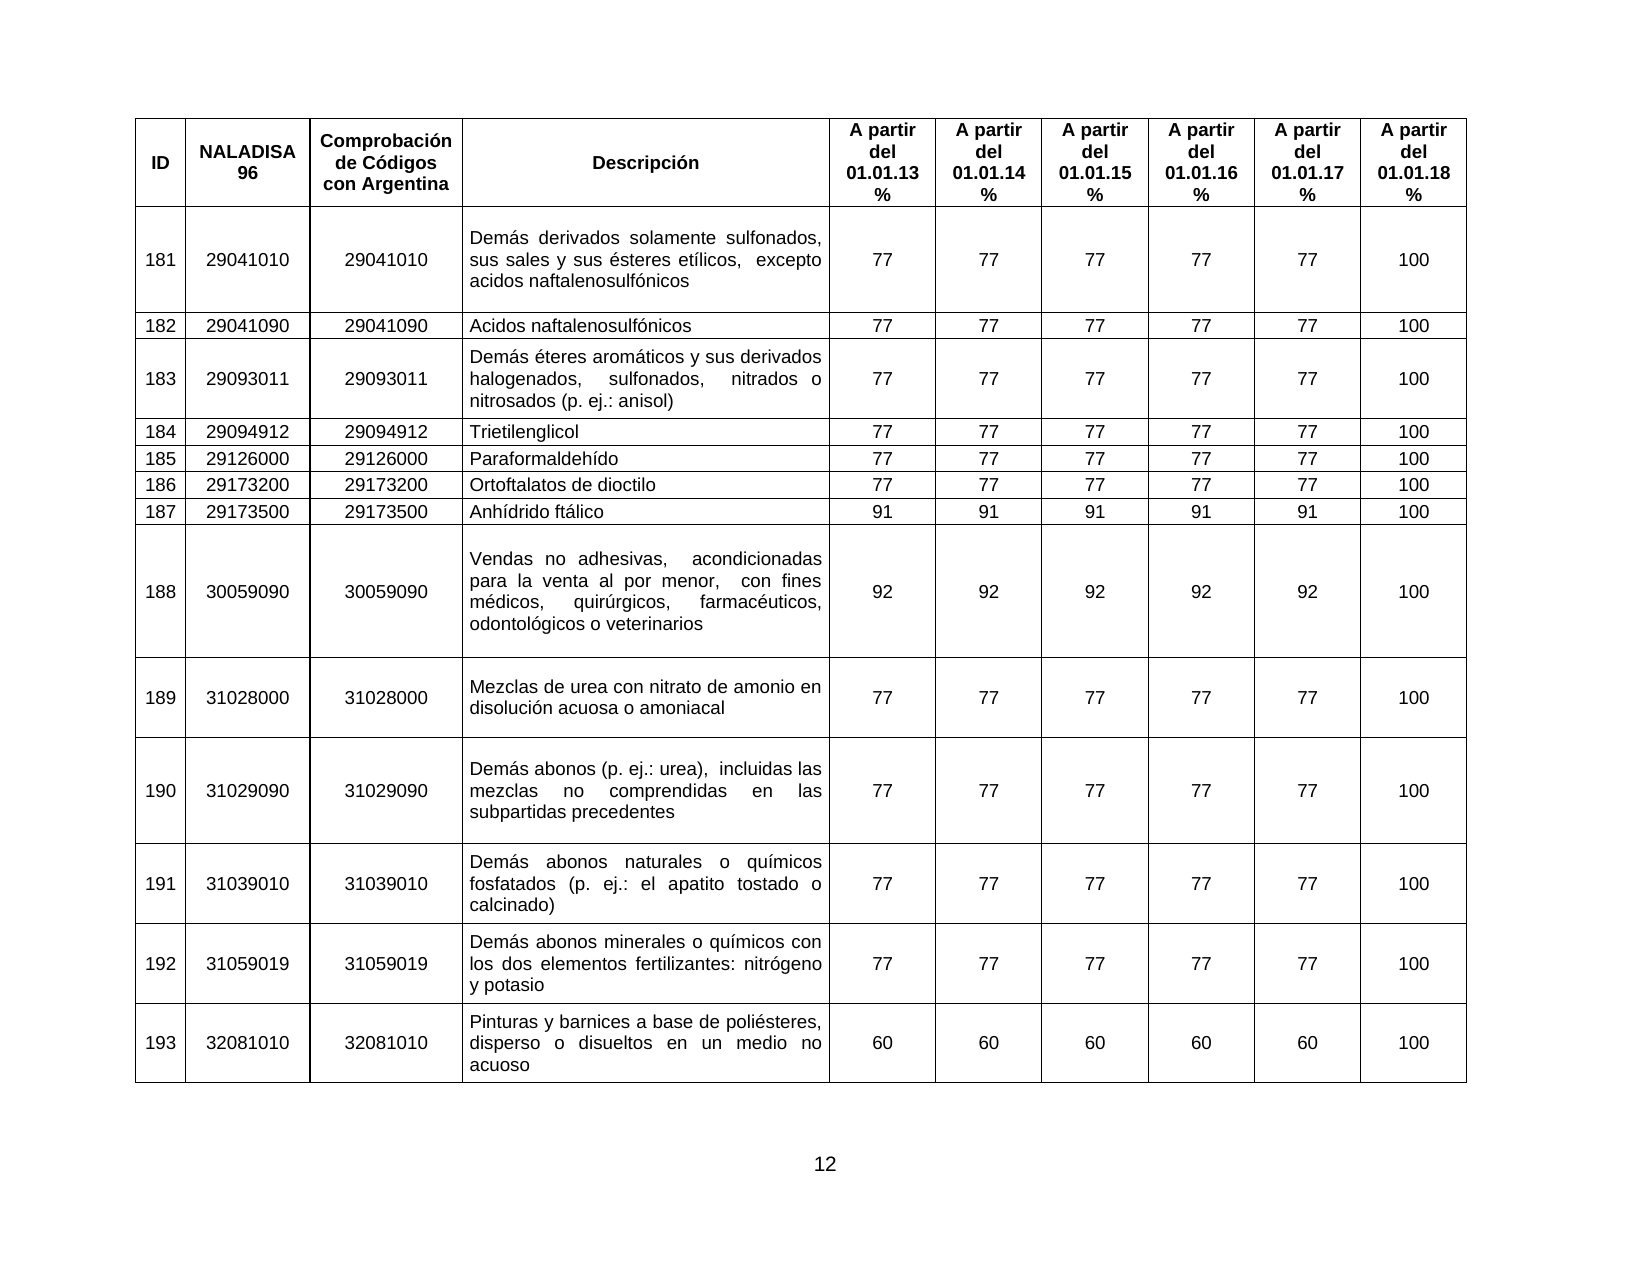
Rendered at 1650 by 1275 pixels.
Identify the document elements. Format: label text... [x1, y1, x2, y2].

table_cell 77 [1149, 207, 1254, 312]
table_cell 100 [1361, 446, 1466, 471]
table_cell 100 [1361, 339, 1466, 418]
table_cell 77 [1149, 446, 1254, 471]
table_cell 29173200 [311, 472, 462, 498]
table_cell 92 [1149, 525, 1254, 657]
table_cell 77 [936, 313, 1041, 338]
table_header Descripción [463, 119, 829, 206]
table_cell 91 [936, 499, 1041, 524]
table_cell Ortoftalatos de dioctilo [463, 472, 829, 498]
table_cell 31029090 [311, 738, 462, 843]
table_cell 187 [136, 499, 185, 524]
table_cell Vendas no adhesivas, acondicionadas para la venta al por menor, con fines médicos, quirúrgicos, farmacéuticos, odontológicos o veterinarios [463, 525, 829, 657]
table_cell 60 [830, 1004, 935, 1082]
table_cell 100 [1361, 499, 1466, 524]
table_cell 29041010 [311, 207, 462, 312]
table_cell 92 [830, 525, 935, 657]
table_cell Demás abonos minerales o químicos con los dos elementos fertilizantes: nitrógeno y potasio [463, 924, 829, 1002]
table_cell 77 [1042, 472, 1148, 498]
table_cell 30059090 [311, 525, 462, 657]
table_header A partir del 01.01.18 % [1361, 119, 1466, 206]
table_cell Paraformaldehído [463, 446, 829, 471]
table_cell 77 [1042, 446, 1148, 471]
table_cell 92 [1255, 525, 1360, 657]
table_cell 77 [1149, 419, 1254, 444]
table_cell 184 [136, 419, 185, 444]
table_cell 29126000 [311, 446, 462, 471]
table_cell 77 [830, 658, 935, 737]
table_cell 30059090 [186, 525, 309, 657]
table_cell 188 [136, 525, 185, 657]
table_cell Demás derivados solamente sulfonados, sus sales y sus ésteres etílicos, excepto acidos naftalenosulfónicos [463, 207, 829, 312]
table_cell 77 [1255, 446, 1360, 471]
table_cell 29173500 [311, 499, 462, 524]
table_cell 77 [1255, 844, 1360, 923]
table_cell 190 [136, 738, 185, 843]
table_cell 77 [830, 419, 935, 444]
table_cell 29041090 [186, 313, 309, 338]
table_cell Anhídrido ftálico [463, 499, 829, 524]
table_cell 91 [1042, 499, 1148, 524]
table_cell 31028000 [311, 658, 462, 737]
table_cell 29041010 [186, 207, 309, 312]
table_cell 186 [136, 472, 185, 498]
table_cell 29094912 [186, 419, 309, 444]
table_cell 183 [136, 339, 185, 418]
table_cell 77 [936, 339, 1041, 418]
table_cell 29126000 [186, 446, 309, 471]
table_header ID [136, 119, 185, 206]
table_cell 182 [136, 313, 185, 338]
table_cell 77 [1149, 738, 1254, 843]
table_cell 77 [1255, 207, 1360, 312]
table_cell 29041090 [311, 313, 462, 338]
table_cell 60 [1255, 1004, 1360, 1082]
table_cell 92 [1042, 525, 1148, 657]
table_cell Demás abonos naturales o químicos fosfatados (p. ej.: el apatito tostado o calcinado) [463, 844, 829, 923]
table_cell 77 [830, 924, 935, 1002]
table_cell 77 [936, 658, 1041, 737]
table_cell 29093011 [311, 339, 462, 418]
table_cell 77 [1255, 658, 1360, 737]
table_cell 100 [1361, 1004, 1466, 1082]
table_cell 77 [830, 446, 935, 471]
table_cell 29094912 [311, 419, 462, 444]
table_cell Pinturas y barnices a base de poliésteres, disperso o disueltos en un medio no acuoso [463, 1004, 829, 1082]
table_cell 100 [1361, 844, 1466, 923]
table_cell 77 [830, 844, 935, 923]
table_cell 77 [936, 446, 1041, 471]
table_cell Acidos naftalenosulfónicos [463, 313, 829, 338]
table_cell 77 [1255, 738, 1360, 843]
table_cell 60 [1042, 1004, 1148, 1082]
table_cell 77 [1149, 339, 1254, 418]
table_cell 77 [1255, 472, 1360, 498]
table_cell 31039010 [311, 844, 462, 923]
table_cell 92 [936, 525, 1041, 657]
table_cell 77 [1255, 313, 1360, 338]
table_cell 77 [1042, 738, 1148, 843]
table_cell 31029090 [186, 738, 309, 843]
table_cell 100 [1361, 738, 1466, 843]
table_cell 77 [936, 419, 1041, 444]
table_cell 185 [136, 446, 185, 471]
table_cell 77 [936, 472, 1041, 498]
table_cell 77 [936, 207, 1041, 312]
table_cell 100 [1361, 419, 1466, 444]
table_cell 91 [1149, 499, 1254, 524]
table_cell 77 [830, 207, 935, 312]
table_cell 60 [1149, 1004, 1254, 1082]
table_cell 100 [1361, 658, 1466, 737]
table_cell 100 [1361, 313, 1466, 338]
table_cell 191 [136, 844, 185, 923]
table_cell 31059019 [186, 924, 309, 1002]
table_cell 77 [1255, 419, 1360, 444]
table_cell 77 [1149, 472, 1254, 498]
table_cell 29173200 [186, 472, 309, 498]
table_cell 181 [136, 207, 185, 312]
table_cell 100 [1361, 924, 1466, 1002]
table_cell 189 [136, 658, 185, 737]
table_cell 193 [136, 1004, 185, 1082]
table_header Comprobación de Códigos con Argentina [311, 119, 462, 206]
table_cell 32081010 [186, 1004, 309, 1082]
table_cell 100 [1361, 207, 1466, 312]
table_header A partir del 01.01.14 % [936, 119, 1041, 206]
table_cell Trietilenglicol [463, 419, 829, 444]
table_cell 77 [1042, 658, 1148, 737]
table_cell 31039010 [186, 844, 309, 923]
table_header A partir del 01.01.16 % [1149, 119, 1254, 206]
table_cell 31028000 [186, 658, 309, 737]
table_header A partir del 01.01.17 % [1255, 119, 1360, 206]
table_cell 77 [1149, 658, 1254, 737]
table_cell 77 [830, 339, 935, 418]
table_cell 91 [830, 499, 935, 524]
table_cell 32081010 [311, 1004, 462, 1082]
table_cell 29093011 [186, 339, 309, 418]
table_cell 77 [1042, 419, 1148, 444]
table_cell Demás abonos (p. ej.: urea), incluidas las mezclas no comprendidas en las subpartidas precedentes [463, 738, 829, 843]
table_header A partir del 01.01.13 % [830, 119, 935, 206]
table_cell 77 [1255, 339, 1360, 418]
table_cell 77 [830, 472, 935, 498]
table_cell 192 [136, 924, 185, 1002]
table_cell 77 [1042, 339, 1148, 418]
table_cell 77 [1042, 844, 1148, 923]
table_header NALADISA 96 [186, 119, 309, 206]
table_cell 77 [830, 313, 935, 338]
table_cell 77 [1149, 924, 1254, 1002]
table_cell 77 [830, 738, 935, 843]
table_cell 77 [936, 844, 1041, 923]
table_cell 77 [1042, 207, 1148, 312]
table_cell 77 [936, 924, 1041, 1002]
table_cell Mezclas de urea con nitrato de amonio en disolución acuosa o amoniacal [463, 658, 829, 737]
table_cell 77 [1149, 844, 1254, 923]
table_cell 77 [1042, 313, 1148, 338]
table_cell 77 [1149, 313, 1254, 338]
table_cell 100 [1361, 525, 1466, 657]
table_cell 31059019 [311, 924, 462, 1002]
table_cell 91 [1255, 499, 1360, 524]
table_cell 29173500 [186, 499, 309, 524]
table_header A partir del 01.01.15 % [1042, 119, 1148, 206]
table_cell Demás éteres aromáticos y sus derivados halogenados, sulfonados, nitrados o nitrosados (p. ej.: anisol) [463, 339, 829, 418]
table_cell 60 [936, 1004, 1041, 1082]
table_cell 77 [1255, 924, 1360, 1002]
table_cell 77 [936, 738, 1041, 843]
table_cell 77 [1042, 924, 1148, 1002]
table_cell 100 [1361, 472, 1466, 498]
